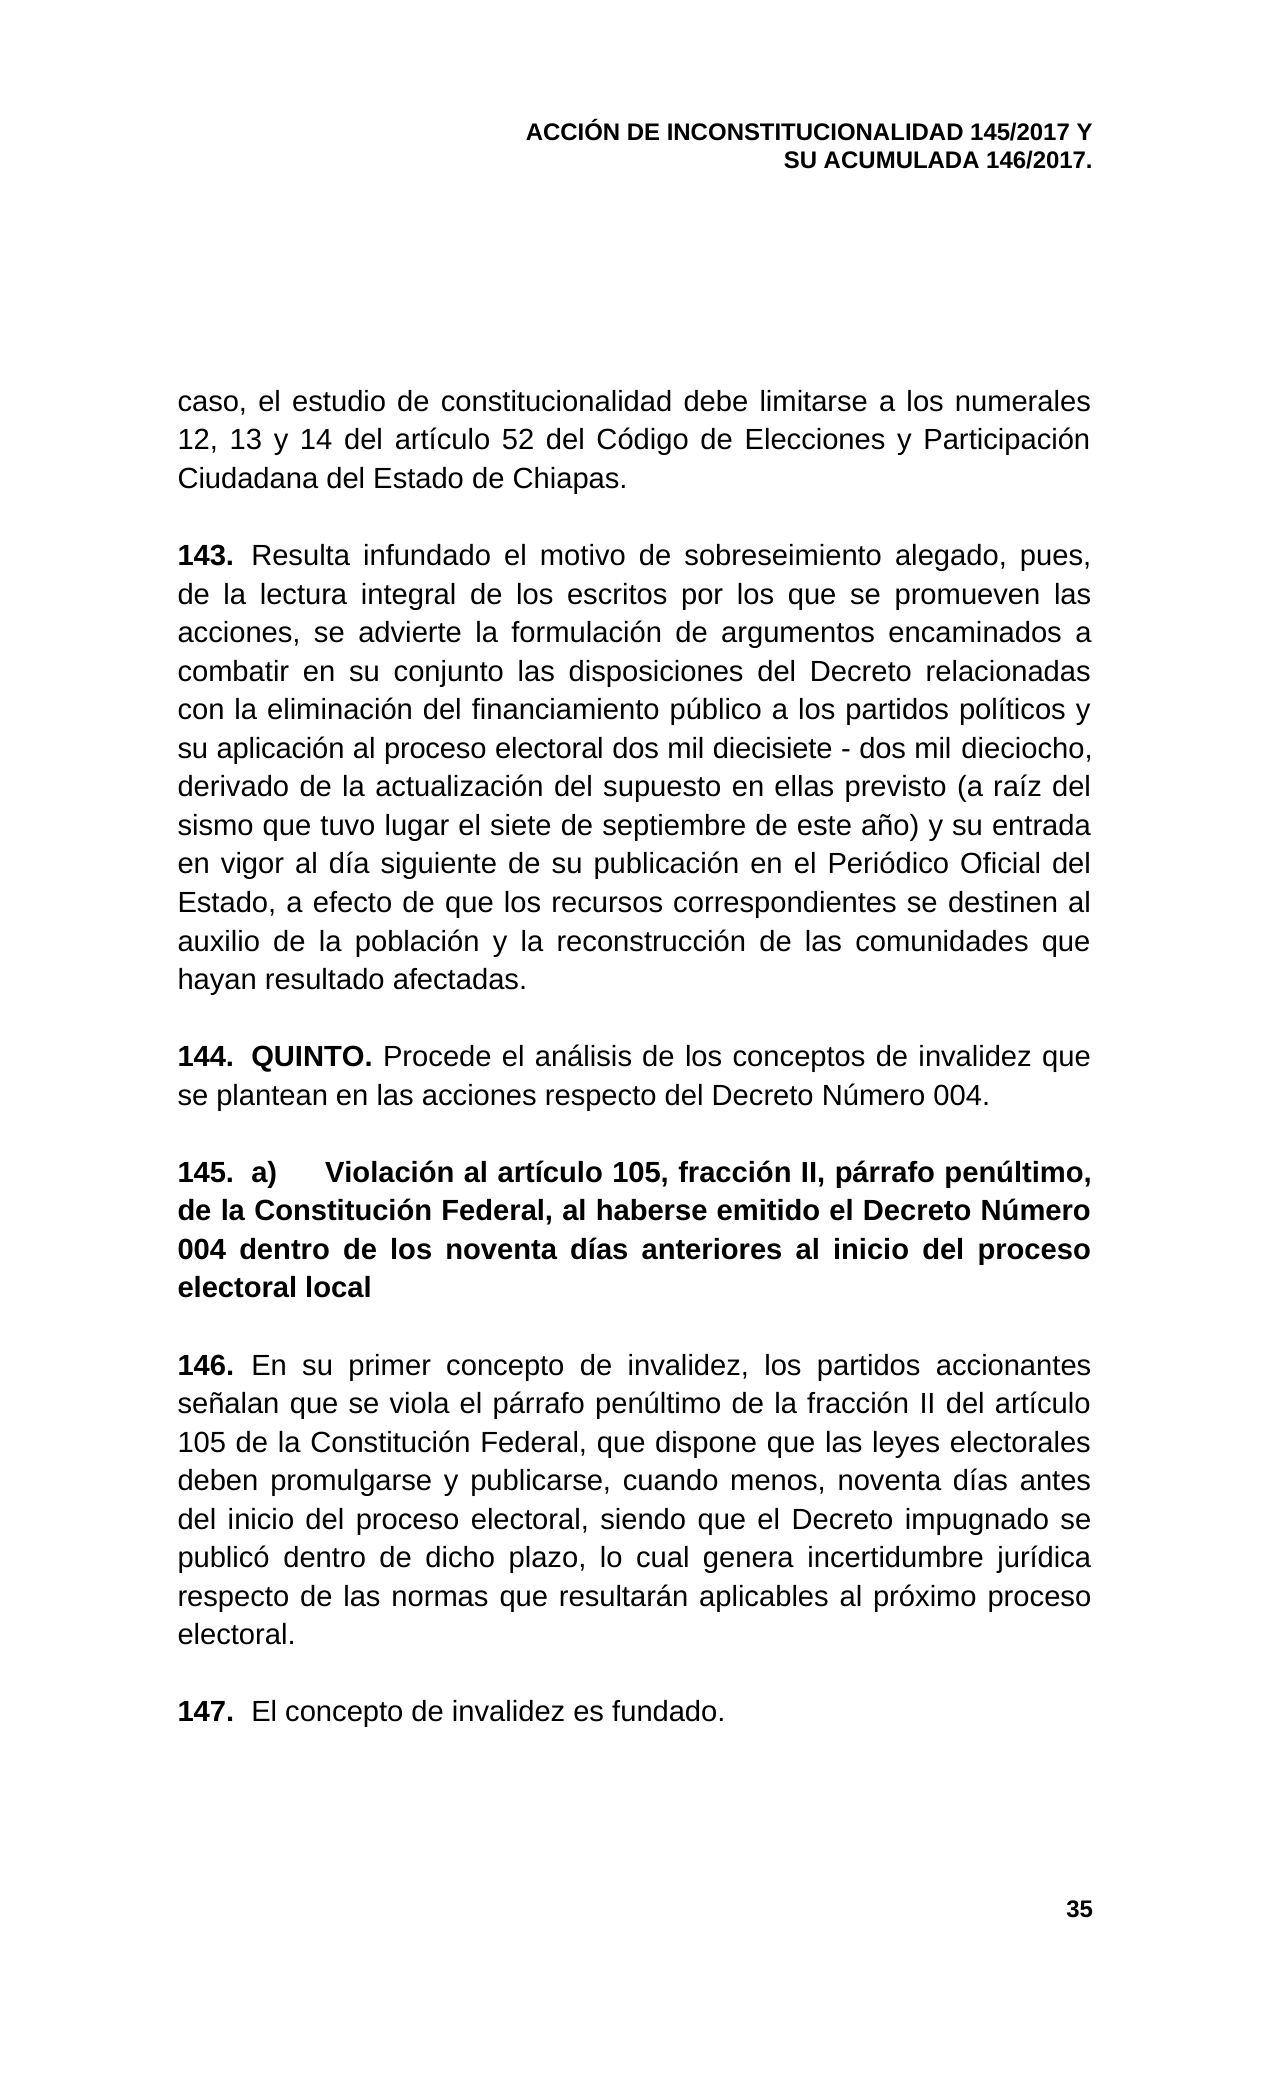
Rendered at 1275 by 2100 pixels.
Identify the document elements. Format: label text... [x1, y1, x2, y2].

text 147. El concepto de invalidez es fundado. [177, 1694, 1092, 1728]
text 143. Resulta infundado el motivo de sobreseimiento alegado, pues, de la lectura integral de los escritos por los que se promueven las acciones, se advierte la formulación de argumentos encaminados a combatir en su conjunto las disposiciones del Decreto relacionadas con la eliminación del financiamiento público a los partidos políticos y su aplicación al proceso electoral dos mil diecisiete - dos mil dieciocho, derivado de la actualización del supuesto en ellas previsto (a raíz del sismo que tuvo lugar el siete de septiembre de este año) y su entrada en vigor al día siguiente de su publicación en el Periódico Oficial del Estado, a efecto de que los recursos correspondientes se destinen al auxilio de la población y la reconstrucción de las comunidades que hayan resultado afectadas. [177, 538, 1092, 996]
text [177, 384, 1092, 494]
text 144. QUINTO. Procede el análisis de los conceptos de invalidez que se plantean en las acciones respecto del Decreto Número 004. [177, 1039, 1092, 1111]
text 145. a) Violación al artículo 105, fracción II, párrafo penúltimo, de la Constitución Federal, al haberse emitido el Decreto Número 004 dentro de los noventa días anteriores al inicio del proceso electoral local [177, 1155, 1092, 1304]
text 146. En su primer concepto de invalidez, los partidos accionantes señalan que se viola el párrafo penúltimo de la fracción II del artículo 105 de la Constitución Federal, que dispone que las leyes electorales deben promulgarse y publicarse, cuando menos, noventa días antes del inicio del proceso electoral, siendo que el Decreto impugnado se publicó dentro de dicho plazo, lo cual genera incertidumbre jurídica respecto de las normas que resultarán aplicables al próximo proceso electoral. [177, 1347, 1092, 1651]
